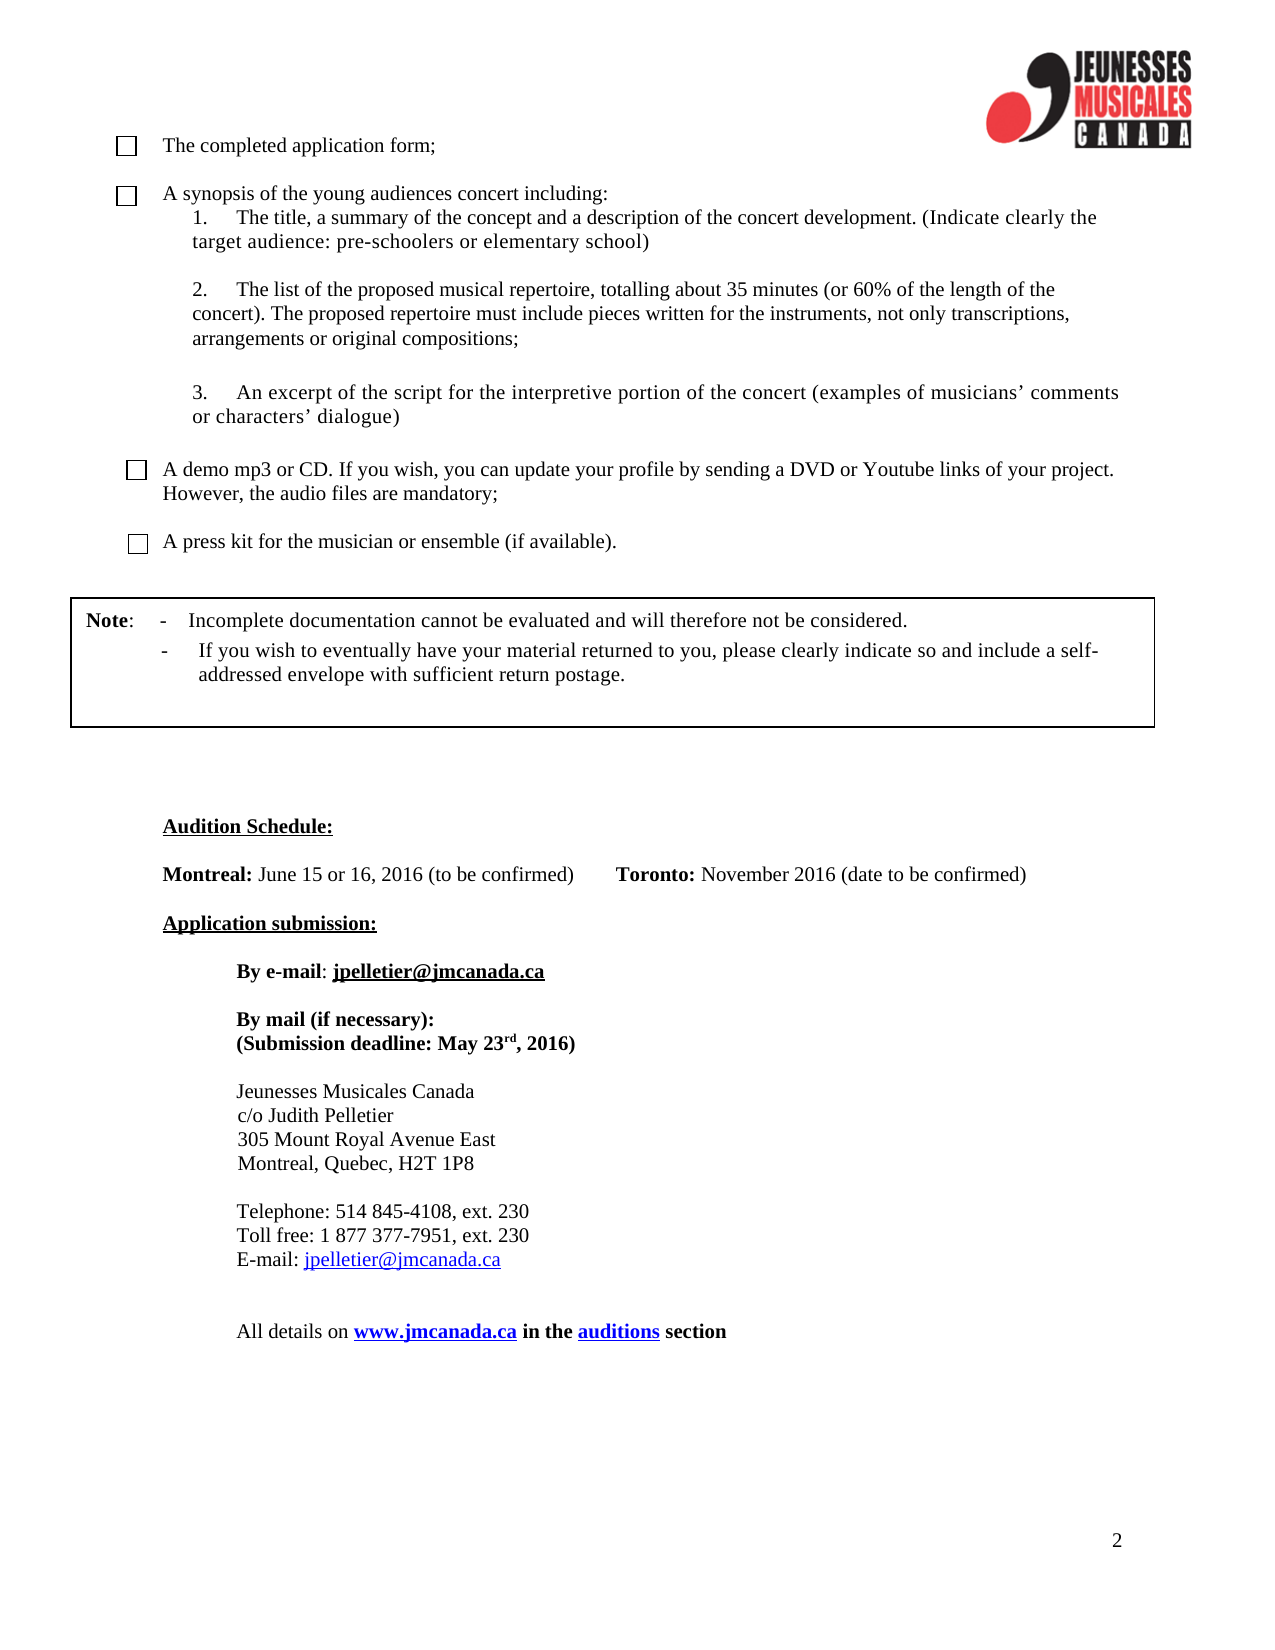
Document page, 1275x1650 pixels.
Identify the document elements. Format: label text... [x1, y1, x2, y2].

text 3. An excerpt of the script for the interpretive portion of the concert (examples of musicians’ comments or characters’ dialogue) [192, 380, 1122, 457]
text By mail (if necessary): [162, 1007, 1122, 1031]
picture [977, 41, 1201, 157]
text 305 Mount Royal Avenue East [237, 1127, 1122, 1151]
text Audition Schedule: Montreal: June 15 or 16, 2016 (to be confirmed) Toronto: November 2016 (date to be confirmed) [162, 814, 1122, 886]
text A demo mp3 or CD. If you wish, you can update your profile by sending a DVD or Youtube links of your project. However, the audio files are mandatory; [162, 457, 1122, 505]
text 2. The list of the proposed musical repertoire, totalling about 35 minutes (or 60% of the length of the concert). The proposed repertoire must include pieces written for the instruments, not only transcriptions, arrangements or original compositions; [192, 277, 1122, 373]
text Jeunesses Musicales Canada [236, 1055, 1122, 1103]
text (Submission deadline: May 23rd, 2016) [162, 1031, 1122, 1055]
text 1. The title, a summary of the concept and a description of the concert development. (Indicate clearly the target audience: pre-schoolers or elementary school) [192, 205, 1122, 277]
text By e-mail: jpelletier@jmcanada.ca [236, 934, 1122, 983]
text A press kit for the musician or ensemble (if available). [162, 529, 1122, 553]
text c/o Judith Pelletier [237, 1103, 1122, 1127]
text Application submission: [162, 910, 1122, 934]
text E-mail: jpelletier@jmcanada.ca [236, 1247, 1122, 1271]
text Telephone: 514 845-4108, ext. 230 [236, 1199, 1122, 1223]
text Toll free: 1 877 377-7951, ext. 230 [236, 1223, 1122, 1247]
text Montreal, Quebec, H2T 1P8 [237, 1151, 1122, 1175]
text All details on www.jmcanada.ca in the auditions section [162, 1319, 1122, 1343]
